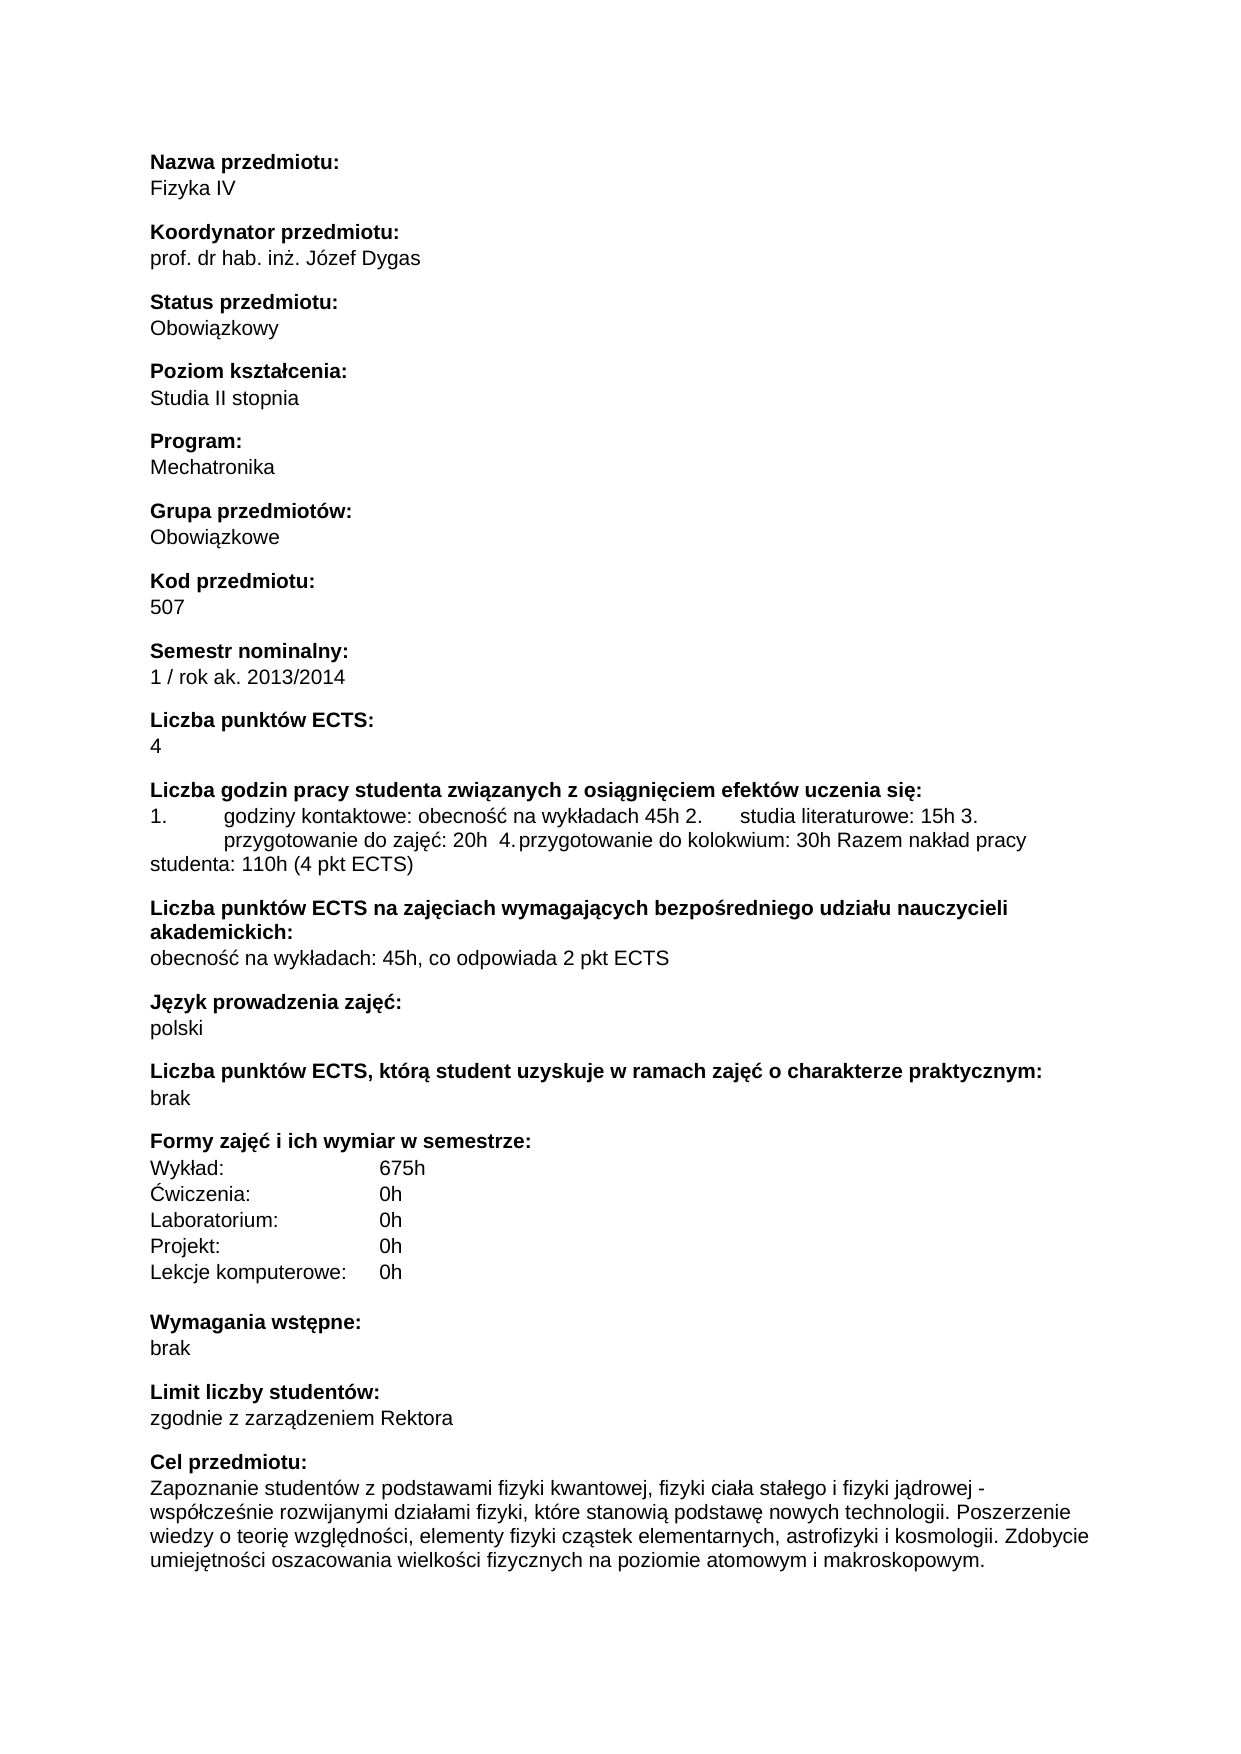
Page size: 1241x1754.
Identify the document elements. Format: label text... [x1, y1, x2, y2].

text Obowiązkowe [150, 525, 1090, 549]
table_cell 0h [369, 1258, 597, 1284]
text zgodnie z zarządzeniem Rektora [150, 1406, 1090, 1430]
text Fizyka IV [150, 176, 1090, 200]
text Limit liczby studentów: [150, 1380, 1090, 1404]
text Mechatronika [150, 455, 1090, 479]
text Wymagania wstępne: [150, 1310, 1090, 1334]
text prof. dr hab. inż. Józef Dygas [150, 246, 1090, 270]
text Kod przedmiotu: [150, 569, 1090, 593]
text Język prowadzenia zajęć: [150, 989, 1090, 1013]
table_cell 0h [369, 1180, 597, 1206]
text Status przedmiotu: [150, 289, 1090, 313]
text brak [150, 1336, 1090, 1360]
table_cell Lekcje komputerowe: [140, 1260, 367, 1284]
text 1 / rok ak. 2013/2014 [150, 664, 1090, 688]
text Koordynator przedmiotu: [150, 220, 1090, 244]
text obecność na wykładach: 45h, co odpowiada 2 pkt ECTS [150, 946, 1090, 970]
text polski [150, 1016, 1090, 1039]
table_cell Projekt: [140, 1234, 367, 1258]
table_header 675h [369, 1156, 597, 1180]
text Nazwa przedmiotu: [150, 150, 1090, 174]
text Liczba punktów ECTS: [150, 708, 1090, 732]
table_cell 0h [369, 1232, 597, 1258]
text Zapoznanie studentów z podstawami fizyki kwantowej, fizyki ciała stałego i fizyki jądrowej - współcześnie rozwijanymi działami fizyki, które stanowią podstawę nowych technologii. Poszerzenie wiedzy o teorię względności, elementy fizyki cząstek elementarnych, astrofizyki i kosmologii. Zdobycie umiejętności oszacowania wielkości fizycznych na poziomie atomowym i makroskopowym. [150, 1476, 1090, 1571]
text Liczba punktów ECTS, którą student uzyskuje w ramach zajęć o charakterze praktycznym: [150, 1059, 1090, 1083]
text Formy zajęć i ich wymiar w semestrze: [150, 1129, 1090, 1153]
text Studia II stopnia [150, 385, 1090, 409]
text Cel przedmiotu: [150, 1449, 1090, 1473]
text 4 [150, 734, 1090, 758]
text Liczba godzin pracy studenta związanych z osiągnięciem efektów uczenia się: [150, 778, 1090, 802]
text Poziom kształcenia: [150, 359, 1090, 383]
text Program: [150, 429, 1090, 453]
table_header Wykład: [140, 1156, 367, 1180]
table_cell 0h [369, 1206, 597, 1232]
text 1. godziny kontaktowe: obecność na wykładach 45h 2. studia literaturowe: 15h 3. przygotowanie do zajęć: 20h 4. przygotowanie do kolokwium: 30h Razem nakład pracy studenta: 110h (4 pkt ECTS) [150, 804, 1090, 876]
text brak [150, 1085, 1090, 1109]
table_cell Ćwiczenia: [140, 1182, 367, 1206]
text Semestr nominalny: [150, 638, 1090, 662]
text 507 [150, 595, 1090, 619]
text Liczba punktów ECTS na zajęciach wymagających bezpośredniego udziału nauczycieli akademickich: [150, 896, 1090, 944]
text Grupa przedmiotów: [150, 499, 1090, 523]
text Obowiązkowy [150, 316, 1090, 339]
table_cell Laboratorium: [140, 1208, 367, 1232]
